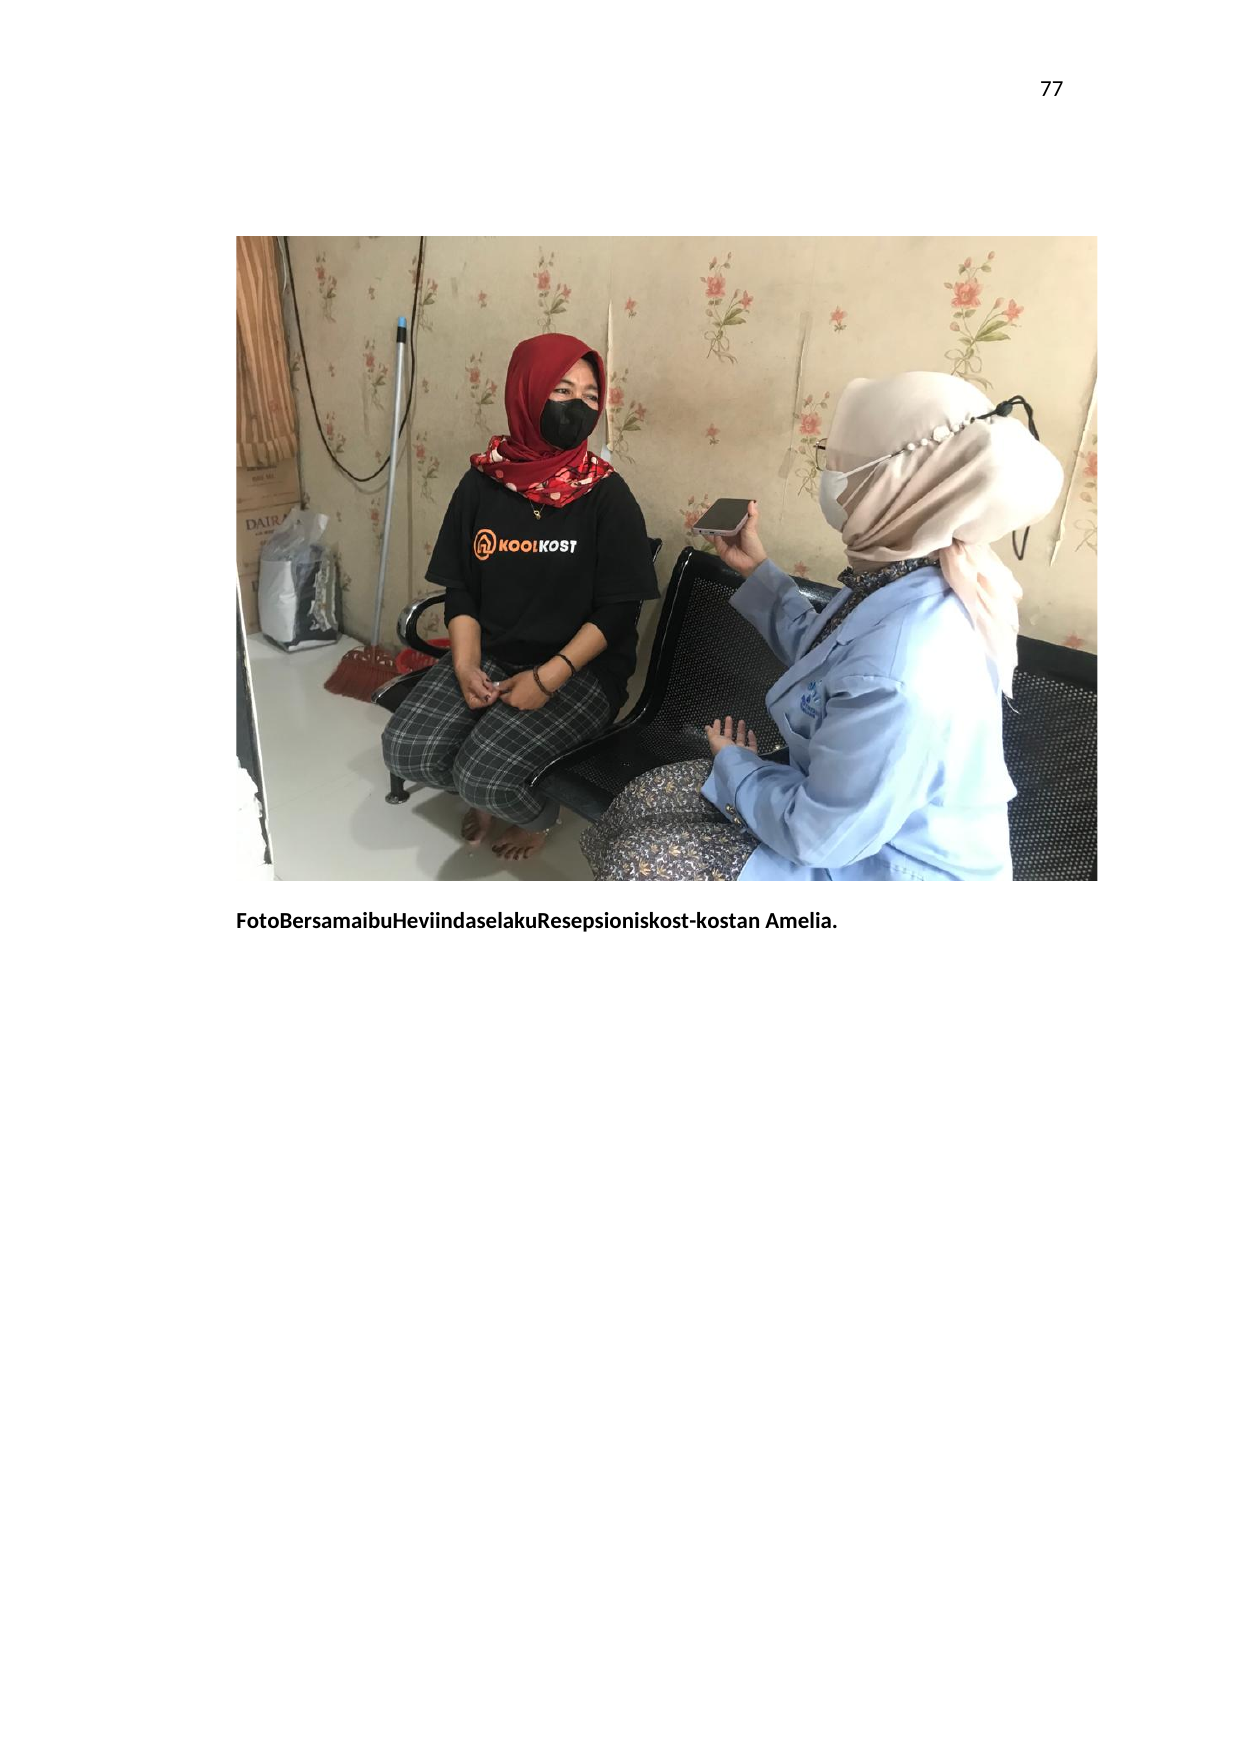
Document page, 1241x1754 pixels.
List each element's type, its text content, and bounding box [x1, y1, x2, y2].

picture [236, 236, 1098, 881]
text FotoBersamaibuHeviindaselakuResepsioniskost-kostan Amelia. [236, 906, 1063, 934]
